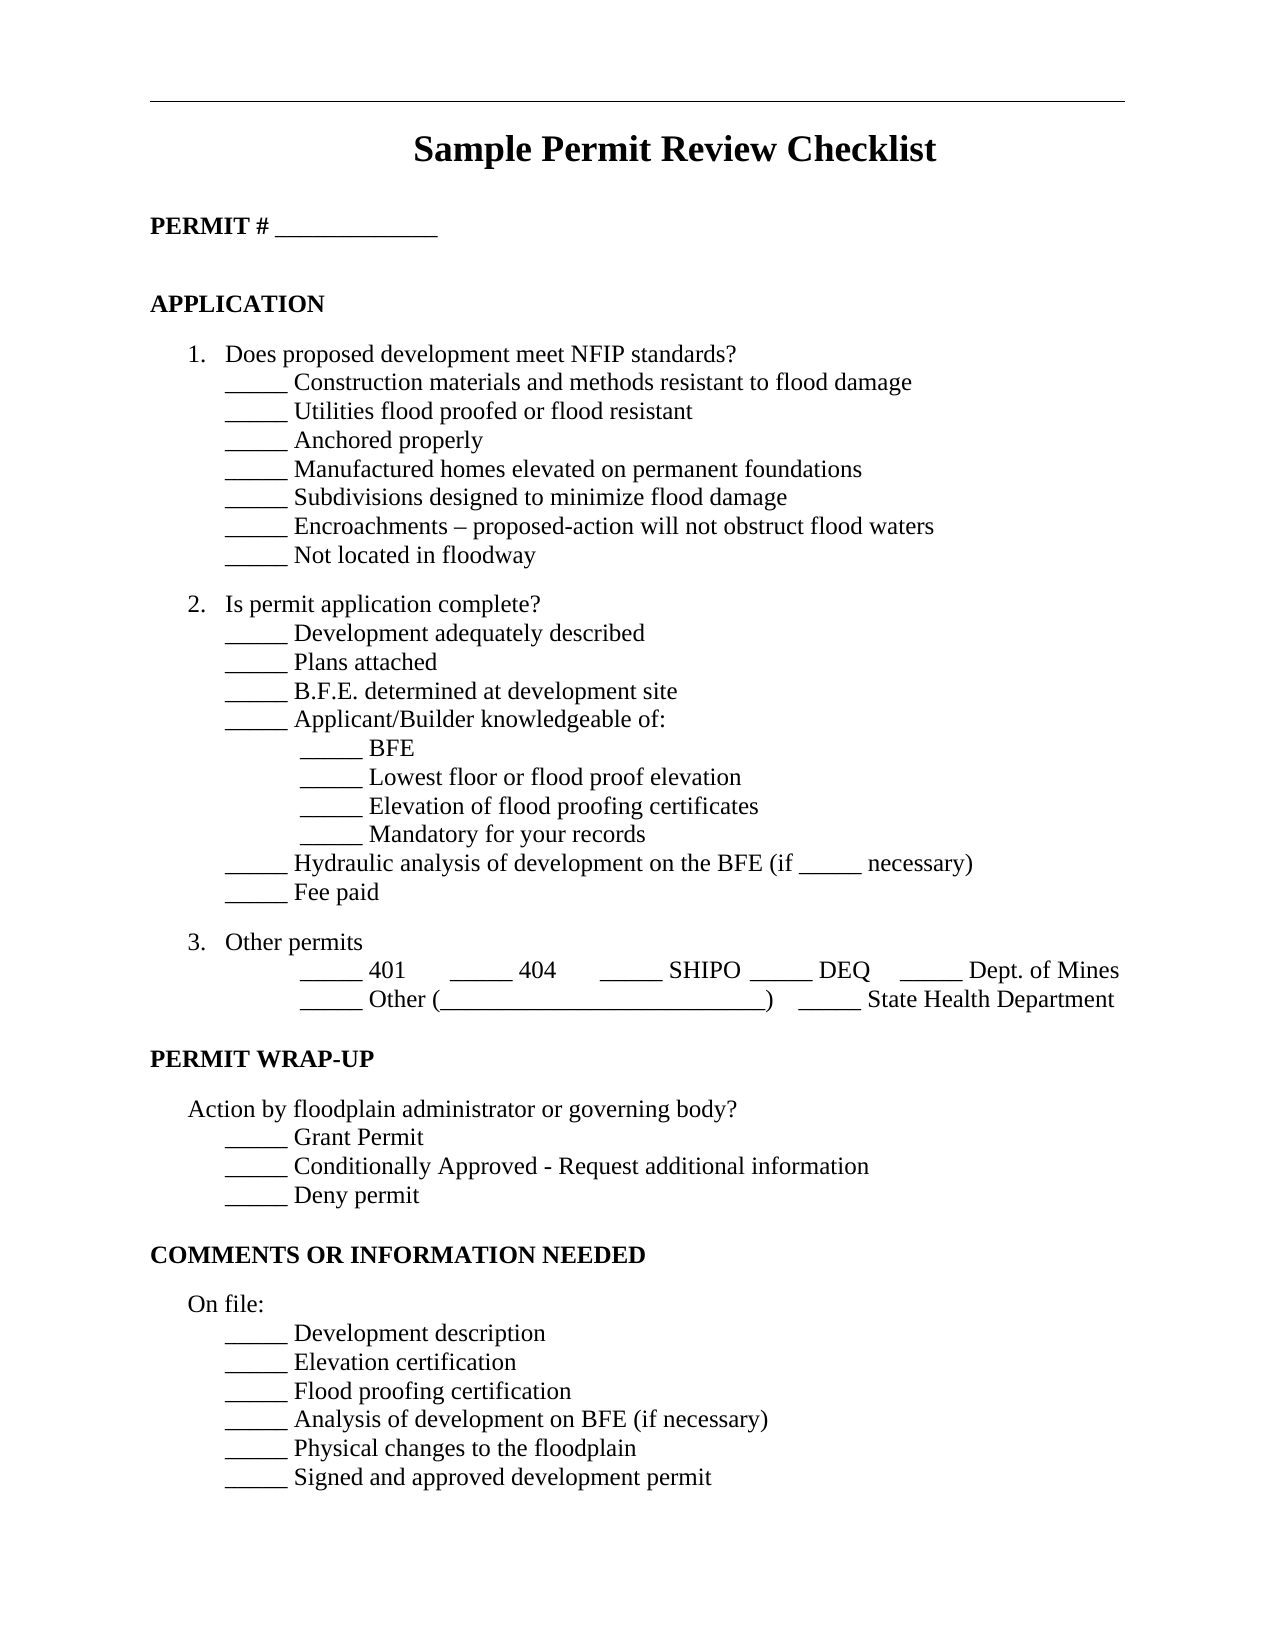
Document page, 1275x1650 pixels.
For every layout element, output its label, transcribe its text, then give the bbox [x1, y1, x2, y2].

text _____ Fee paid [225, 877, 1125, 906]
text _____ Flood proofing certification [225, 1376, 1125, 1404]
text _____ Grant Permit [225, 1122, 1125, 1151]
text 2. Is permit application complete? [187, 589, 1125, 618]
text _____ Subdivisions designed to minimize flood damage [225, 482, 1125, 511]
text APPLICATION [150, 289, 1125, 318]
text _____ Lowest floor or flood proof elevation [225, 762, 1125, 791]
text _____ Analysis of development on BFE (if necessary) [225, 1404, 1125, 1433]
text _____ Utilities flood proofed or flood resistant [225, 396, 1125, 425]
text Action by floodplain administrator or governing body? [187, 1094, 1125, 1122]
text 3. Other permits [187, 927, 1125, 955]
text _____ Encroachments – proposed-action will not obstruct flood waters [225, 511, 1125, 540]
text _____ Conditionally Approved - Request additional information [225, 1151, 1125, 1180]
text _____ 401 _____ 404 _____ SHIPO _____ DEQ _____ Dept. of Mines [225, 955, 1125, 984]
text _____ Elevation certification [225, 1347, 1125, 1376]
text On file: [187, 1289, 1125, 1318]
text _____ B.F.E. determined at development site [225, 676, 1125, 704]
text _____ BFE [225, 733, 1125, 762]
text _____ Mandatory for your records [225, 819, 1125, 848]
text _____ Deny permit [225, 1180, 1125, 1209]
text _____ Development adequately described [225, 618, 1125, 647]
text PERMIT # _____________ [150, 211, 1125, 239]
text _____ Plans attached [225, 647, 1125, 676]
text _____ Manufactured homes elevated on permanent foundations [225, 454, 1125, 482]
text _____ Construction materials and methods resistant to flood damage [225, 367, 1125, 396]
text _____ Not located in floodway [225, 540, 1125, 569]
text _____ Anchored properly [225, 425, 1125, 454]
text _____ Hydraulic analysis of development on the BFE (if _____ necessary) [225, 848, 1125, 877]
text _____ Physical changes to the floodplain [225, 1433, 1125, 1462]
text _____ Applicant/Builder knowledgeable of: [225, 704, 1125, 733]
text 1. Does proposed development meet NFIP standards? [187, 339, 1125, 367]
text _____ Signed and approved development permit [225, 1462, 1125, 1491]
text PERMIT WRAP-UP [150, 1044, 1125, 1073]
text _____ Other (__________________________) _____ State Health Department [225, 984, 1125, 1013]
text COMMENTS OR INFORMATION NEEDED [150, 1240, 1125, 1269]
text Sample Permit Review Checklist [225, 126, 1125, 169]
text _____ Elevation of flood proofing certificates [225, 791, 1125, 819]
text _____ Development description [225, 1318, 1125, 1347]
